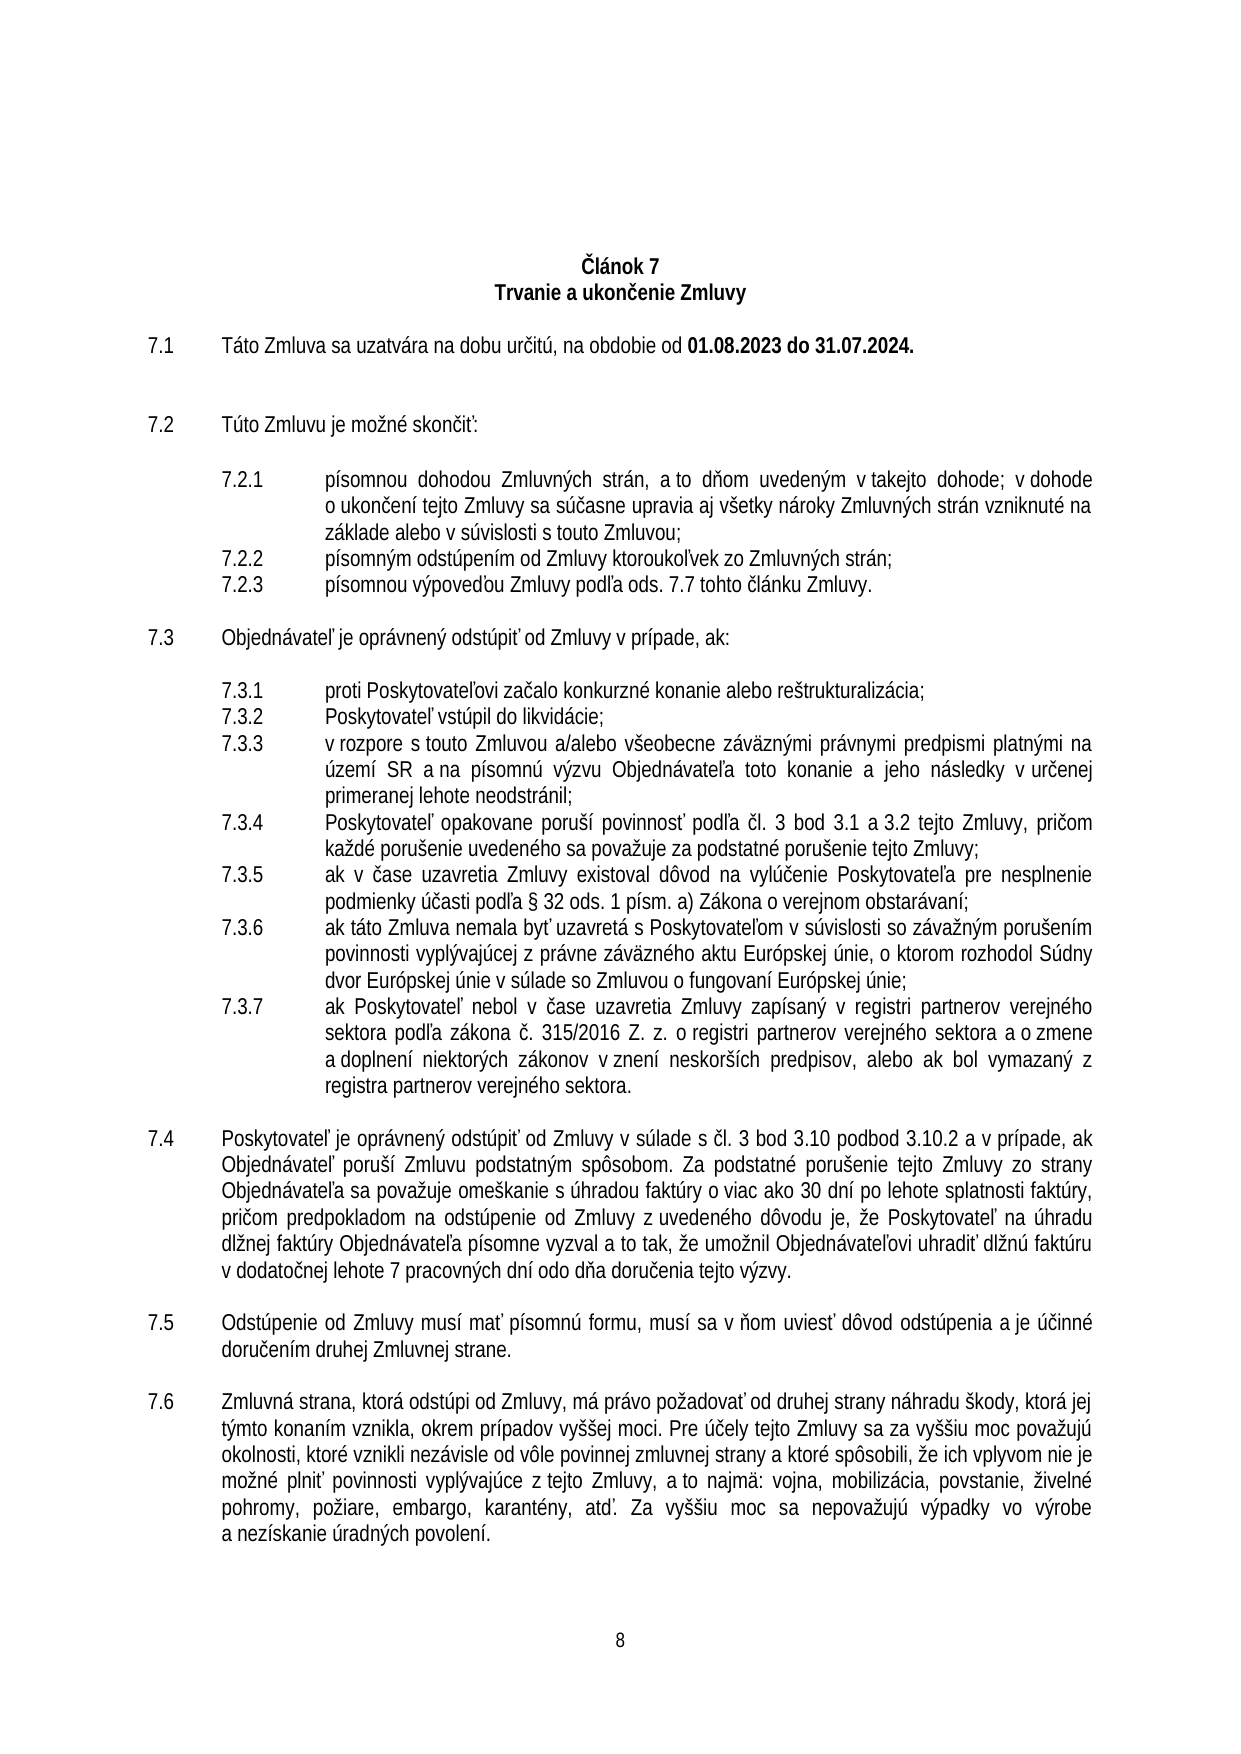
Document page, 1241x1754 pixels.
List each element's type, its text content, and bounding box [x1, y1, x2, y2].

list Poskytovateľ je oprávnený odstúpiť od Zmluvy v súlade s čl. 3 bod 3.10 podbod 3.10.2 a v prípade, ak Objednávateľ poruší Zmluvu podstatným spôsobom. Za podstatné porušenie tejto Zmluvy zo strany Objednávateľa sa považuje omeškanie s úhradou faktúry o viac ako 30 dní po lehote splatnosti faktúry, pričom predpokladom na odstúpenie od Zmluvy z uvedeného dôvodu je, že Poskytovateľ na úhradu dlžnej faktúry Objednávateľa písomne vyzval a to tak, že umožnil Objednávateľovi uhradiť dlžnú faktúru v dodatočnej lehote 7 pracovných dní odo dňa doručenia tejto výzvy. [148, 1125, 1093, 1283]
list Táto Zmluva sa uzatvára na dobu určitú, na obdobie od 01.08.2023 do 31.07.2024. [148, 332, 1093, 358]
list Poskytovateľ vstúpil do likvidácie; [221, 703, 1093, 729]
list proti Poskytovateľovi začalo konkurzné konanie alebo reštrukturalizácia; [221, 677, 1093, 703]
list ak v čase uzavretia Zmluvy existoval dôvod na vylúčenie Poskytovateľa pre nesplnenie podmienky účasti podľa § 32 ods. 1 písm. a) Zákona o verejnom obstarávaní; [221, 861, 1093, 914]
list v rozpore s touto Zmluvou a/alebo všeobecne záväznými právnymi predpismi platnými na území SR a na písomnú výzvu Objednávateľa toto konanie a jeho následky v určenej primeranej lehote neodstránil; [221, 729, 1093, 808]
list Odstúpenie od Zmluvy musí mať písomnú formu, musí sa v ňom uviesť dôvod odstúpenia a je účinné doručením druhej Zmluvnej strane. [148, 1309, 1093, 1362]
list ak táto Zmluva nemala byť uzavretá s Poskytovateľom v súvislosti so závažným porušením povinnosti vyplývajúcej z právne záväzného aktu Európskej únie, o ktorom rozhodol Súdny dvor Európskej únie v súlade so Zmluvou o fungovaní Európskej únie; [221, 914, 1093, 993]
list písomnou dohodou Zmluvných strán, a to dňom uvedeným v takejto dohode; v dohode o ukončení tejto Zmluvy sa súčasne upravia aj všetky nároky Zmluvných strán vzniknuté na základe alebo v súvislosti s touto Zmluvou; [221, 466, 1093, 545]
list Trvanie a ukončenie Zmluvy [148, 279, 1093, 306]
list ak Poskytovateľ nebol v čase uzavretia Zmluvy zapísaný v registri partnerov verejného sektora podľa zákona č. 315/2016 Z. z. o registri partnerov verejného sektora a o zmene a doplnení niektorých zákonov v znení neskorších predpisov, alebo ak bol vymazaný z registra partnerov verejného sektora. [221, 993, 1093, 1098]
list Zmluvná strana, ktorá odstúpi od Zmluvy, má právo požadovať od druhej strany náhradu škody, ktorá jej týmto konaním vznikla, okrem prípadov vyššej moci. Pre účely tejto Zmluvy sa za vyššiu moc považujú okolnosti, ktoré vznikli nezávisle od vôle povinnej zmluvnej strany a ktoré spôsobili, že ich vplyvom nie je možné plniť povinnosti vyplývajúce z tejto Zmluvy, a to najmä: vojna, mobilizácia, povstanie, živelné pohromy, požiare, embargo, karantény, atď. Za vyššiu moc sa nepovažujú výpadky vo výrobe a nezískanie úradných povolení. [148, 1388, 1093, 1546]
list písomnou výpoveďou Zmluvy podľa ods. 7.7 tohto článku Zmluvy. [221, 571, 1093, 598]
list Túto Zmluvu je možné skončiť: [148, 411, 1093, 437]
list Článok 7 [148, 253, 1093, 279]
list Objednávateľ je oprávnený odstúpiť od Zmluvy v prípade, ak: [148, 624, 1093, 650]
list Poskytovateľ opakovane poruší povinnosť podľa čl. 3 bod 3.1 a 3.2 tejto Zmluvy, pričom každé porušenie uvedeného sa považuje za podstatné porušenie tejto Zmluvy; [221, 808, 1093, 861]
list písomným odstúpením od Zmluvy ktoroukoľvek zo Zmluvných strán; [221, 545, 1093, 571]
